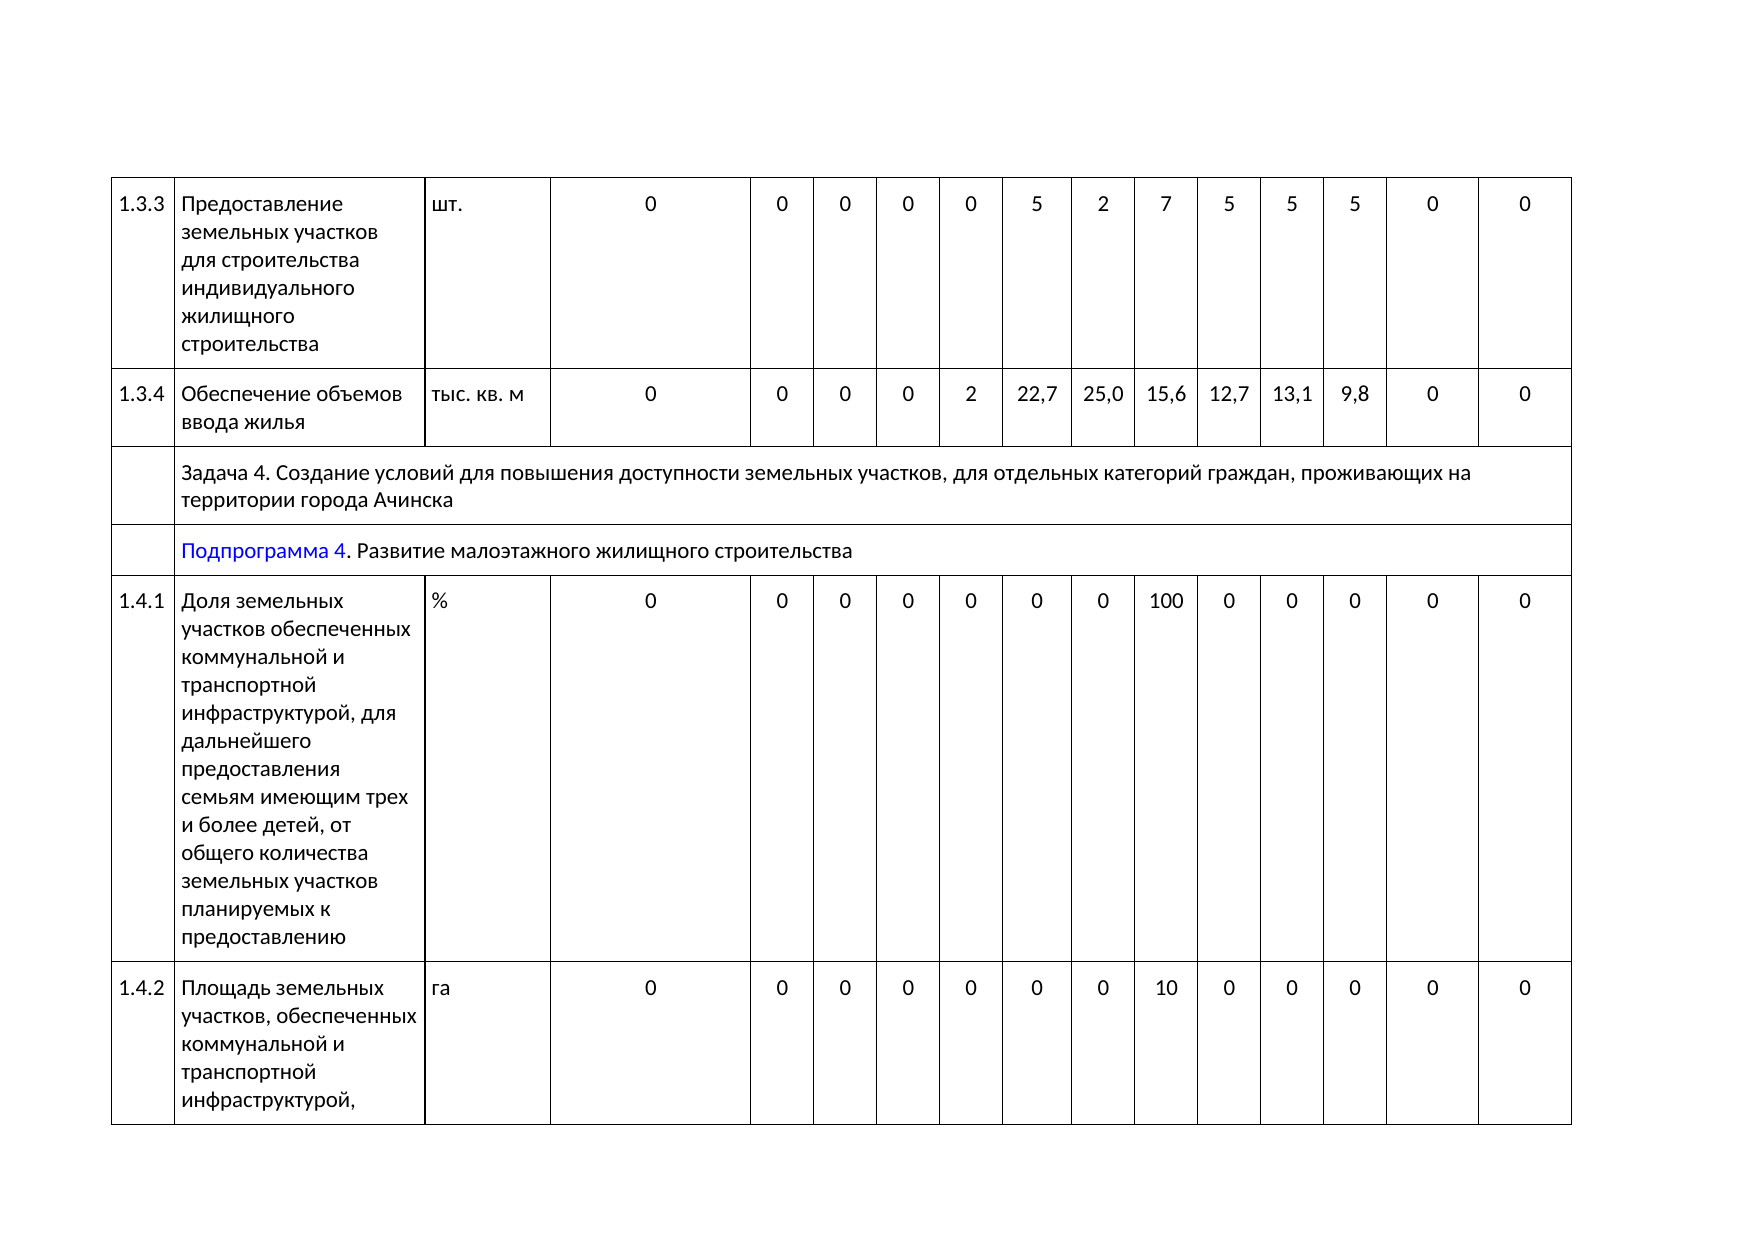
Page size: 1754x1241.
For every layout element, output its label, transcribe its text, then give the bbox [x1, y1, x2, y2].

table_cell 9,8 [1324, 369, 1386, 446]
table_cell 5 [1003, 178, 1071, 368]
table_cell Доля земельных участков обеспеченных коммунальной и транспортной инфраструктурой, для дальнейшего предоставления семьям имеющим трех и более детей, от общего количества земельных участков планируемых к предоставлению [175, 576, 424, 961]
table_cell 15,6 [1135, 369, 1197, 446]
table_cell 0 [1479, 576, 1571, 961]
table_cell 5 [1198, 178, 1260, 368]
table_cell 0 [877, 962, 939, 1123]
table_cell [112, 525, 174, 574]
table_cell 0 [877, 178, 939, 368]
table_cell % [426, 576, 550, 961]
table_cell Задача 4. Создание условий для повышения доступности земельных участков, для отдельных категорий граждан, проживающих на территории города Ачинска [175, 447, 1571, 524]
table_cell Обеспечение объемов ввода жилья [175, 369, 424, 446]
table_cell 0 [814, 369, 876, 446]
table_cell 0 [1387, 576, 1478, 961]
table_cell 0 [877, 576, 939, 961]
table_cell 0 [1387, 369, 1478, 446]
table_cell 0 [1261, 576, 1323, 961]
table_cell 0 [940, 178, 1002, 368]
table_cell 25,0 [1072, 369, 1134, 446]
table_cell 0 [814, 576, 876, 961]
table_cell 0 [751, 178, 813, 368]
table_cell 0 [1198, 576, 1260, 961]
table_cell 0 [1387, 178, 1478, 368]
table_cell 0 [551, 369, 750, 446]
table_cell 7 [1135, 178, 1197, 368]
table_cell 10 [1135, 962, 1197, 1123]
table_cell 0 [1003, 576, 1071, 961]
table_cell 0 [1479, 962, 1571, 1123]
table_cell 12,7 [1198, 369, 1260, 446]
table_cell Предоставление земельных участков для строительства индивидуального жилищного строительства [175, 178, 424, 368]
table_cell 0 [1387, 962, 1478, 1123]
table_cell 0 [1324, 962, 1386, 1123]
table_cell шт. [426, 178, 550, 368]
table_cell 0 [877, 369, 939, 446]
table_cell 1.4.2 [112, 962, 174, 1123]
table_cell 0 [1072, 576, 1134, 961]
table_cell 0 [940, 576, 1002, 961]
table_cell 0 [1003, 962, 1071, 1123]
table_cell 13,1 [1261, 369, 1323, 446]
table_cell 5 [1261, 178, 1323, 368]
table_cell 1.4.1 [112, 576, 174, 961]
table_cell 5 [1324, 178, 1386, 368]
table_cell 1.3.4 [112, 369, 174, 446]
table_cell 0 [751, 962, 813, 1123]
table_cell 0 [1198, 962, 1260, 1123]
table_cell Подпрограмма 4. Развитие малоэтажного жилищного строительства [175, 525, 1571, 574]
table_cell 0 [551, 576, 750, 961]
table_cell 0 [1261, 962, 1323, 1123]
table_cell 0 [1479, 369, 1571, 446]
table_cell 22,7 [1003, 369, 1071, 446]
table_cell 0 [751, 576, 813, 961]
table_cell 0 [814, 178, 876, 368]
table_cell 0 [551, 178, 750, 368]
table_cell 0 [1479, 178, 1571, 368]
table_cell 0 [751, 369, 813, 446]
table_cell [175, 962, 424, 1123]
table_cell тыс. кв. м [426, 369, 550, 446]
table_cell 0 [1072, 962, 1134, 1123]
table_cell 2 [1072, 178, 1134, 368]
table_cell 2 [940, 369, 1002, 446]
table_cell 0 [814, 962, 876, 1123]
table_cell 0 [551, 962, 750, 1123]
table_cell 1.3.3 [112, 178, 174, 368]
table_cell 0 [1324, 576, 1386, 961]
table_cell 0 [940, 962, 1002, 1123]
table_cell [112, 447, 174, 524]
table_cell 100 [1135, 576, 1197, 961]
table_cell га [426, 962, 550, 1123]
